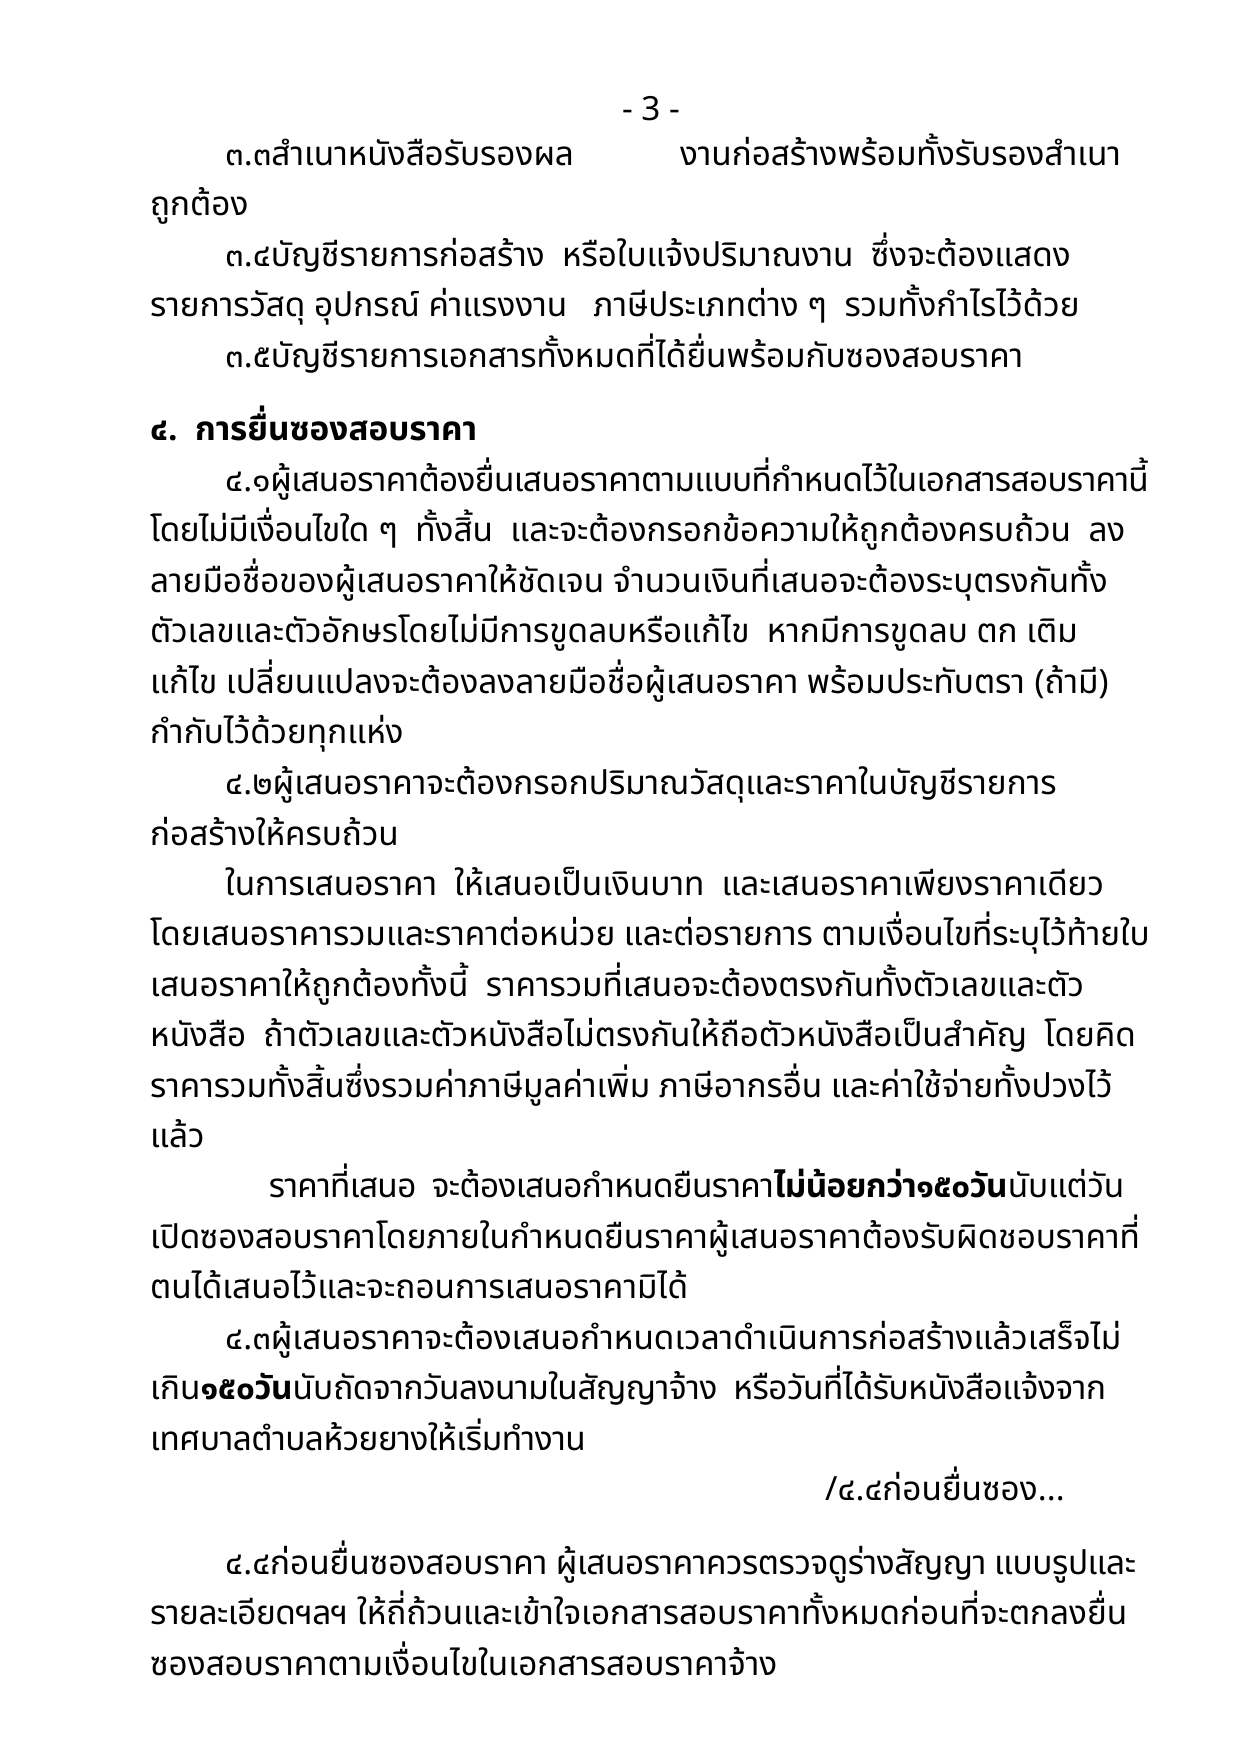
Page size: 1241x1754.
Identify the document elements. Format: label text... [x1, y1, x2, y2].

text ราคาที่เสนอ จะต้องเสนอกำหนดยืนราคาไม่น้อยกว่า๑๕๐วันนับแต่วันเปิดซองสอบราคาโดยภายในกำหนดยืนราคาผู้เสนอราคาต้องรับผิดชอบราคาที่ตนได้เสนอไว้และจะถอนการเสนอราคามิได้ [150, 1162, 1152, 1314]
text ๓.๔บัญชีรายการก่อสร้าง หรือใบแจ้งปริมาณงาน ซึ่งจะต้องแสดงรายการวัสดุ อุปกรณ์ ค่าแรงงาน ภาษีประเภทต่าง ๆ รวมทั้งกำไรไว้ด้วย [150, 231, 1152, 332]
text ๔.๔ก่อนยื่นซองสอบราคา ผู้เสนอราคาควรตรวจดูร่างสัญญา แบบรูปและรายละเอียดฯลฯ ให้ถี่ถ้วนและเข้าใจเอกสารสอบราคาทั้งหมดก่อนที่จะตกลงยื่นซองสอบราคาตามเงื่อนไขในเอกสารสอบราคาจ้าง [150, 1538, 1152, 1690]
text ๔.๒ผู้เสนอราคาจะต้องกรอกปริมาณวัสดุและราคาในบัญชีรายการก่อสร้างให้ครบถ้วน [150, 759, 1152, 860]
text ๓.๕บัญชีรายการเอกสารทั้งหมดที่ได้ยื่นพร้อมกับซองสอบราคา [150, 332, 1152, 382]
text ๔.๓ผู้เสนอราคาจะต้องเสนอกำหนดเวลาดำเนินการก่อสร้างแล้วเสร็จไม่เกิน๑๕๐วันนับถัดจากวันลงนามในสัญญาจ้าง หรือวันที่ได้รับหนังสือแจ้งจากเทศบาลตำบลห้วยยางให้เริ่มทำงาน [150, 1314, 1152, 1465]
text ๔.๑ผู้เสนอราคาต้องยื่นเสนอราคาตามแบบที่กำหนดไว้ในเอกสารสอบราคานี้โดยไม่มีเงื่อนไขใด ๆ ทั้งสิ้น และจะต้องกรอกข้อความให้ถูกต้องครบถ้วน ลงลายมือชื่อของผู้เสนอราคาให้ชัดเจน จำนวนเงินที่เสนอจะต้องระบุตรงกันทั้งตัวเลขและตัวอักษรโดยไม่มีการขูดลบหรือแก้ไข หากมีการขูดลบ ตก เติม แก้ไข เปลี่ยนแปลงจะต้องลงลายมือชื่อผู้เสนอราคา พร้อมประทับตรา (ถ้ามี) กำกับไว้ด้วยทุกแห่ง [150, 456, 1152, 759]
text ในการเสนอราคา ให้เสนอเป็นเงินบาท และเสนอราคาเพียงราคาเดียว โดยเสนอราคารวมและราคาต่อหน่วย และต่อรายการ ตามเงื่อนไขที่ระบุไว้ท้ายใบเสนอราคาให้ถูกต้องทั้งนี้ ราคารวมที่เสนอจะต้องตรงกันทั้งตัวเลขและตัวหนังสือ ถ้าตัวเลขและตัวหนังสือไม่ตรงกันให้ถือตัวหนังสือเป็นสำคัญ โดยคิดราคารวมทั้งสิ้นซึ่งรวมค่าภาษีมูลค่าเพิ่ม ภาษีอากรอื่น และค่าใช้จ่ายทั้งปวงไว้แล้ว [150, 860, 1152, 1162]
text ๓.๓สำเนาหนังสือรับรองผลงานก่อสร้างพร้อมทั้งรับรองสำเนาถูกต้อง [150, 130, 1152, 231]
text ๔. การยื่นซองสอบราคา [150, 405, 1152, 456]
text /๔.๔ก่อนยื่นซอง... [750, 1465, 1152, 1516]
